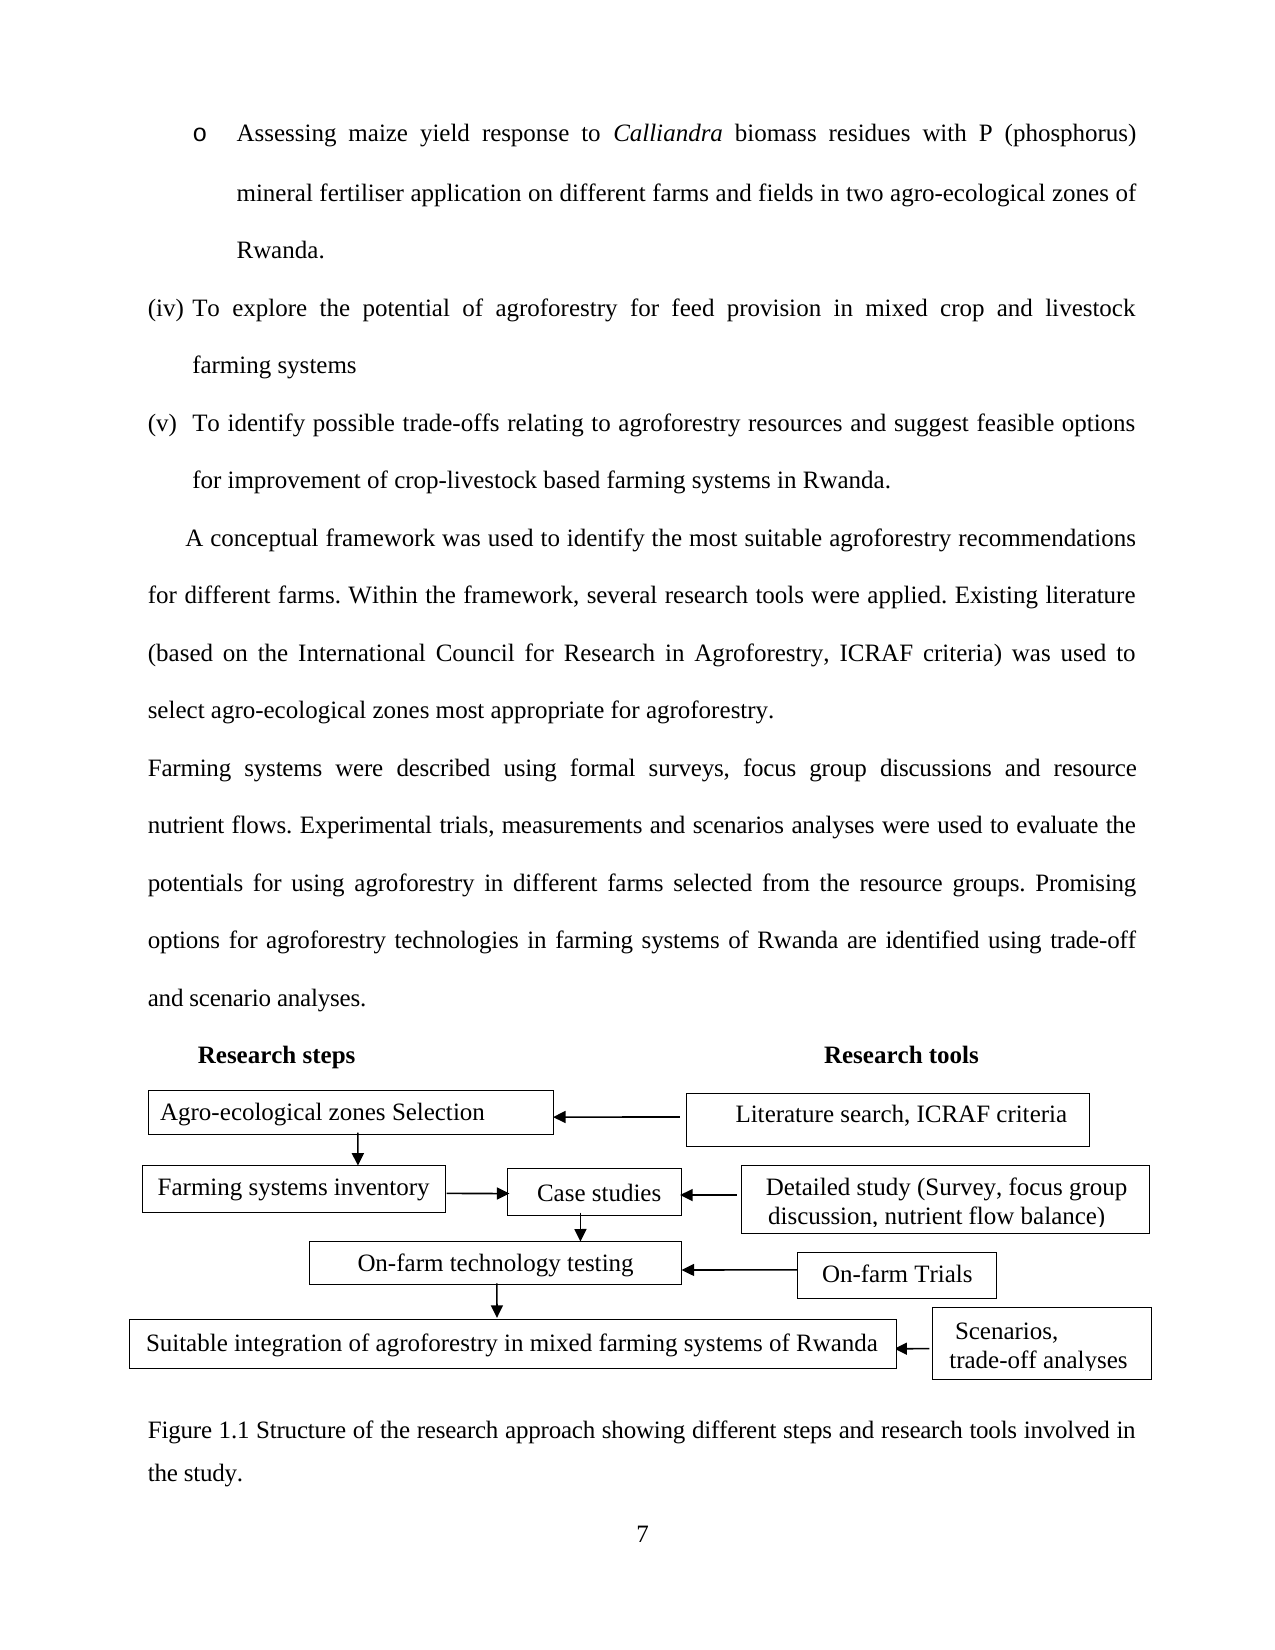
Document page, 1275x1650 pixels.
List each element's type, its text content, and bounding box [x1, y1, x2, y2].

list To identify possible trade-offs relating to agroforestry resources and suggest feasible options for improvement of crop-livestock based farming systems in Rwanda. [148, 408, 1137, 494]
text A conceptual framework was used to identify the most suitable agroforestry recommendations for different farms. Within the framework, several research tools were applied. Existing literature (based on the International Council for Research in Agroforestry, ICRAF criteria) was used to select agro-ecological zones most appropriate for agroforestry. [148, 523, 1137, 724]
list To explore the potential of agroforestry for feed provision in mixed crop and livestock farming systems [148, 293, 1137, 379]
list Assessing maize yield response to Calliandra biomass residues with P (phosphorus) mineral fertiliser application on different farms and fields in two agro-ecological zones of Rwanda. [192, 118, 1137, 264]
text Figure 1.1 Structure of the research approach showing different steps and research tools involved in the study. [148, 1415, 1137, 1487]
text Farming systems were described using formal surveys, focus group discussions and resource nutrient flows. Experimental trials, measurements and scenarios analyses were used to evaluate the potentials for using agroforestry in different farms selected from the resource groups. Promising options for agroforestry technologies in farming systems of Rwanda are identified using trade-off and scenario analyses. [148, 753, 1137, 1011]
text Research steps Research tools [148, 1040, 1137, 1069]
